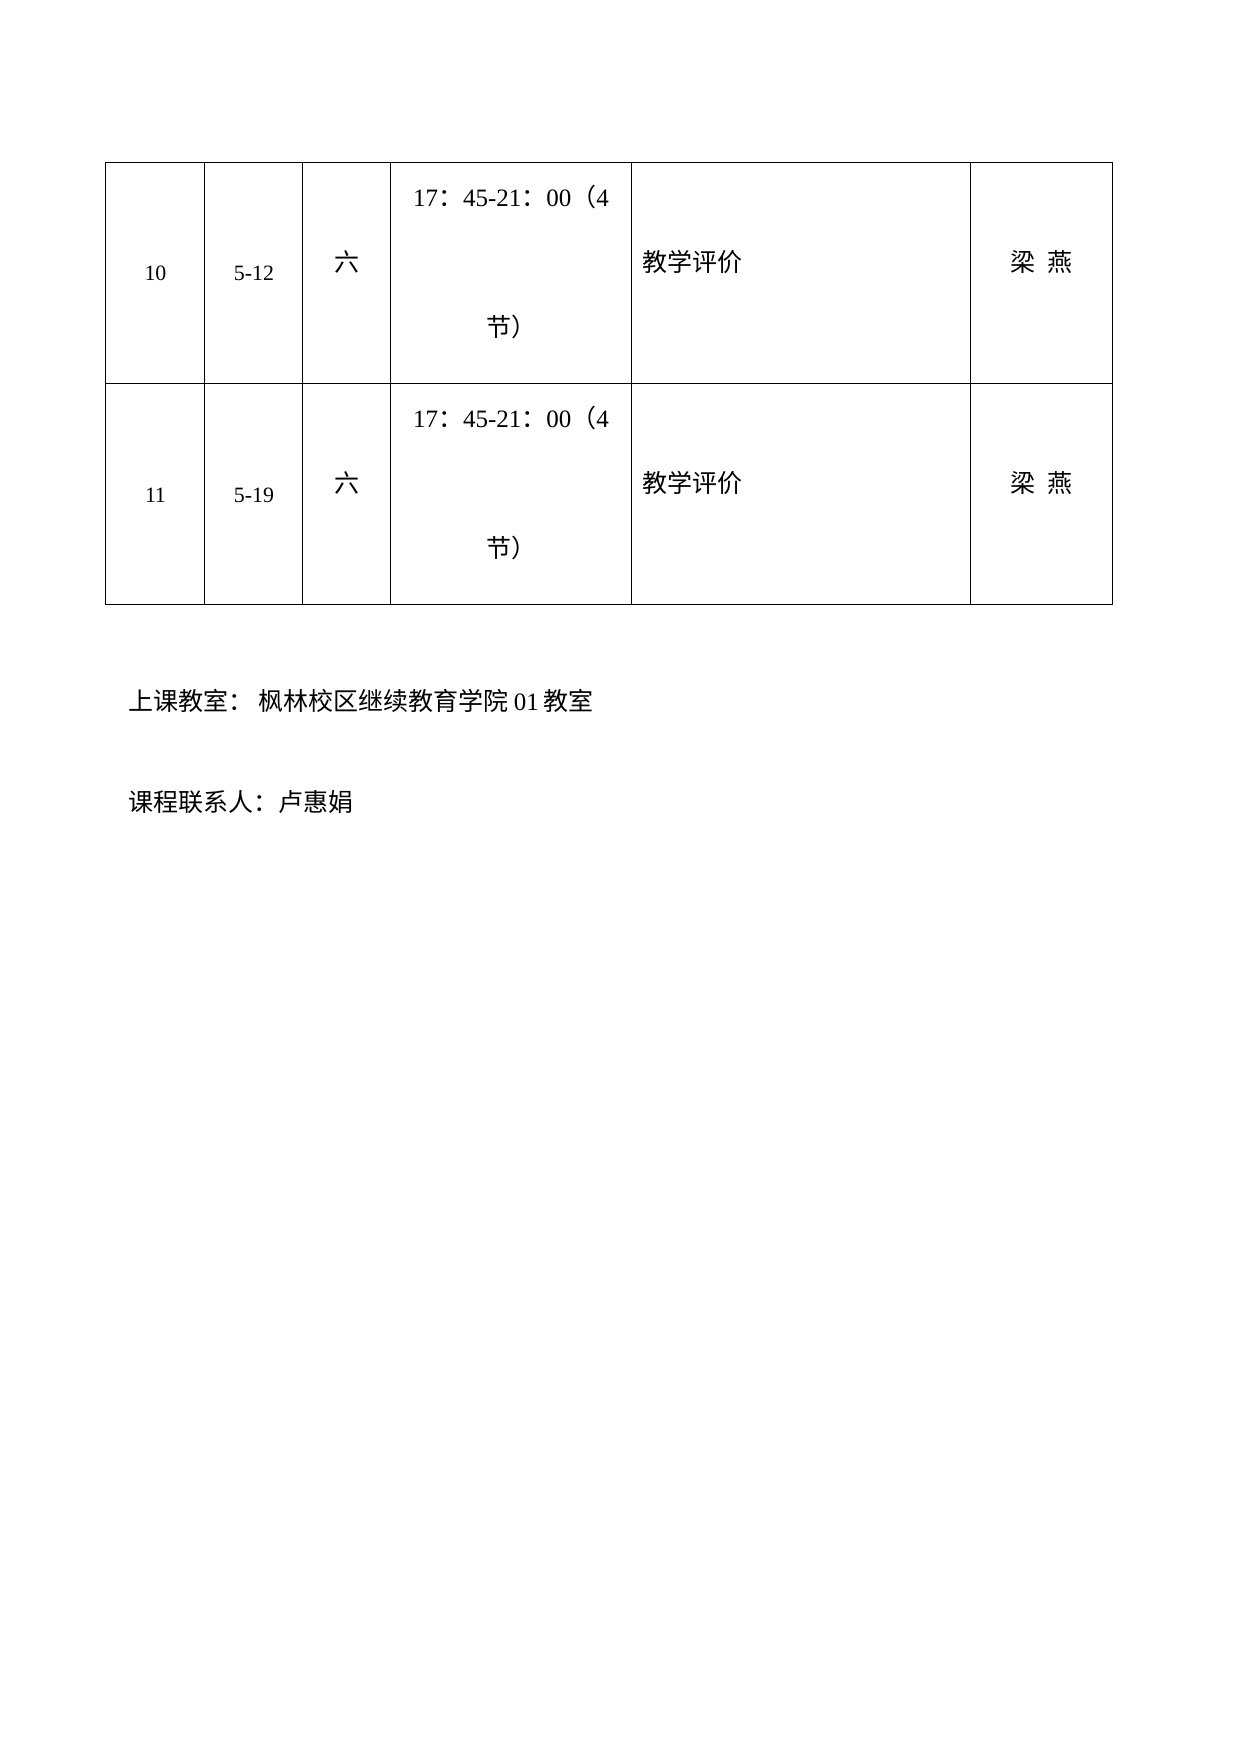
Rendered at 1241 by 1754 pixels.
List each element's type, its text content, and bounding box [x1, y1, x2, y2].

table_cell 17：45-21：00（4节） [391, 384, 631, 604]
table_cell 17：45-21：00（4节） [391, 163, 631, 383]
table_cell 10 [106, 163, 204, 383]
text 上课教室： 枫林校区继续教育学院01教室 [128, 667, 1112, 732]
text 课程联系人：卢惠娟 [128, 768, 1112, 833]
table_cell 六 [303, 384, 390, 604]
table_cell 11 [106, 384, 204, 604]
table_cell 梁 燕 [971, 163, 1112, 383]
table_cell 5-12 [205, 163, 302, 383]
table_cell 教学评价 [632, 163, 970, 383]
table_cell 教学评价 [632, 384, 970, 604]
table_cell 梁 燕 [971, 384, 1112, 604]
table_cell 六 [303, 163, 390, 383]
table_cell 5-19 [205, 384, 302, 604]
